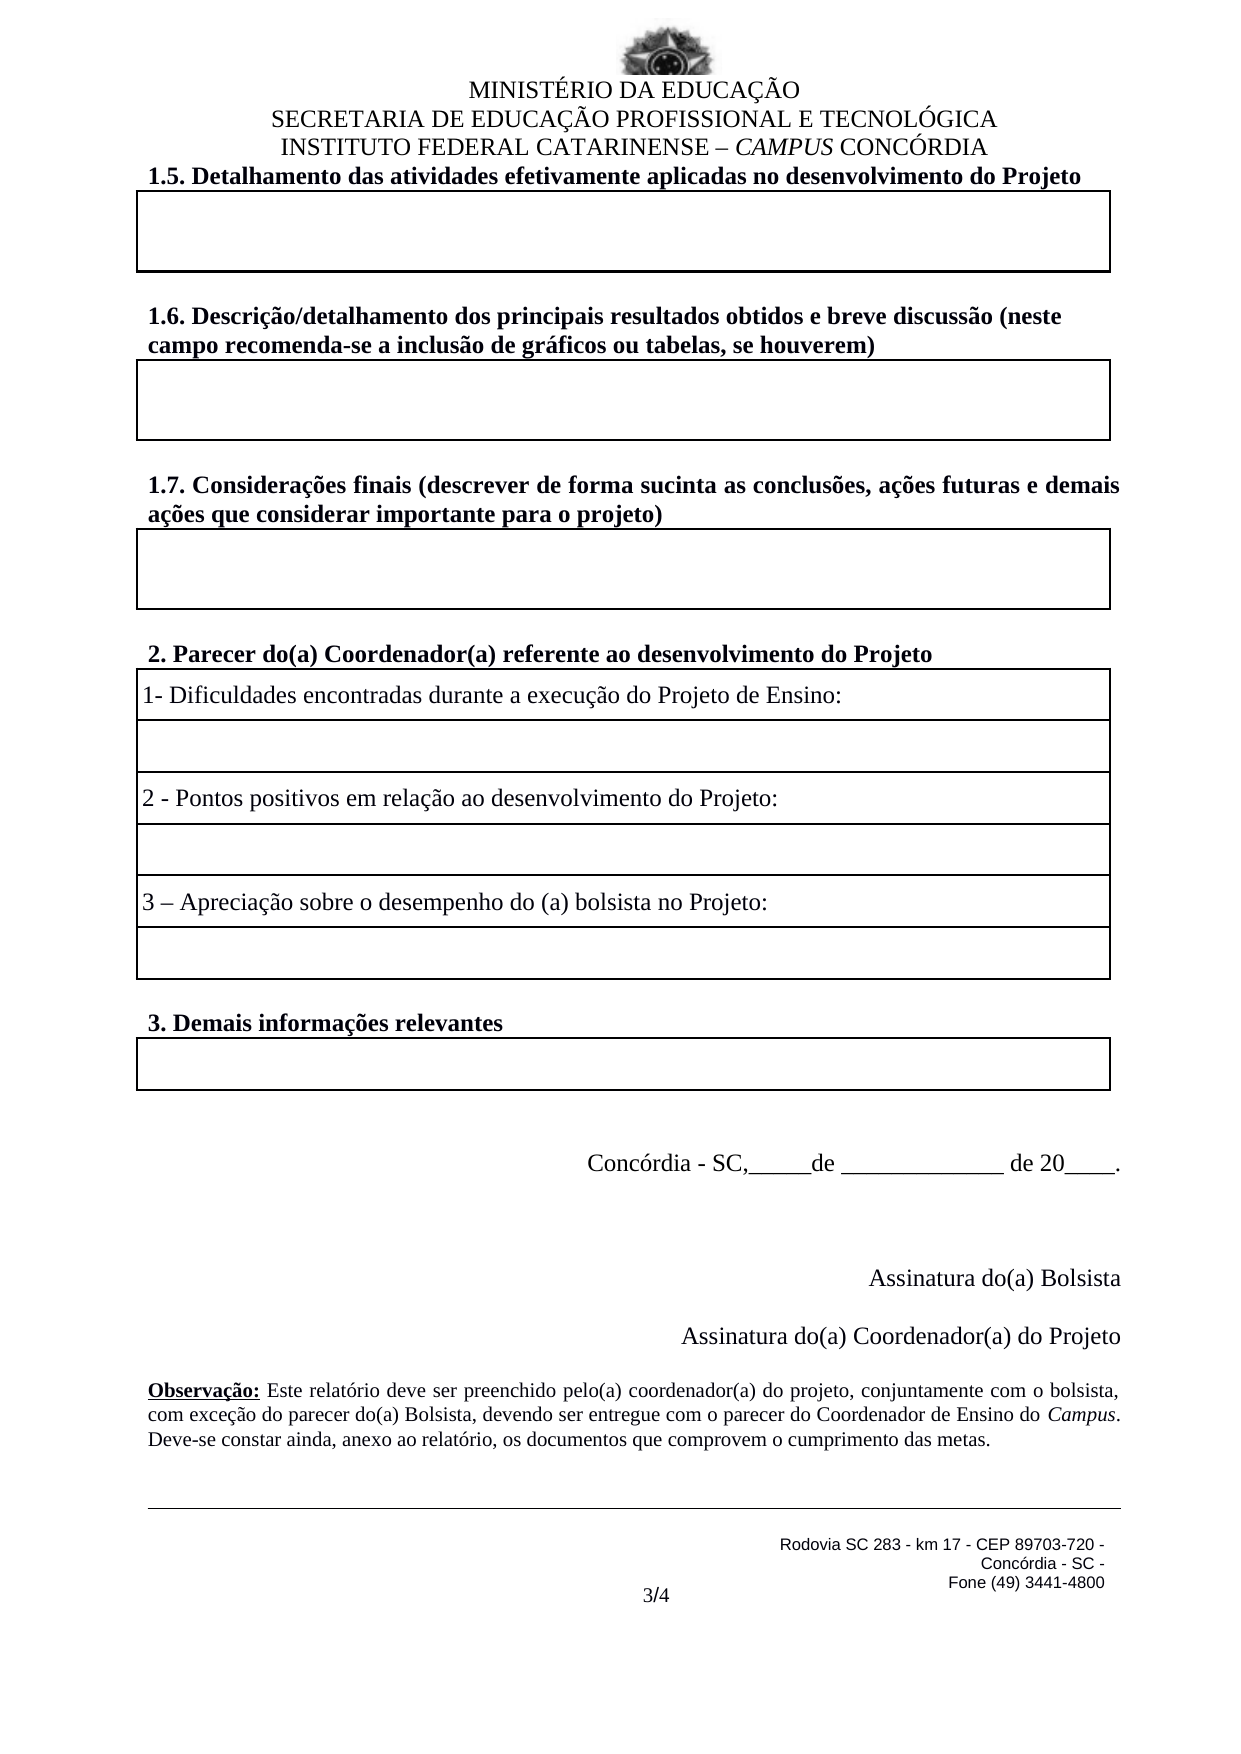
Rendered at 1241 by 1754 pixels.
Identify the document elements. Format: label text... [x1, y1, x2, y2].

table_header [138, 1039, 1109, 1089]
table_header 1- Dificuldades encontradas durante a execução do Projeto de Ensino: [138, 670, 1109, 719]
text Assinatura do(a) Bolsista [148, 1263, 1121, 1292]
text 2. Parecer do(a) Coordenador(a) referente ao desenvolvimento do Projeto [148, 639, 1121, 667]
picture [616, 18, 723, 75]
table_header [138, 361, 1109, 439]
text 1.6. Descrição/detalhamento dos principais resultados obtidos e breve discussão (neste campo recomenda-se a inclusão de gráficos ou tabelas, se houverem) [148, 301, 1121, 359]
table_cell 3 – Apreciação sobre o desempenho do (a) bolsista no Projeto: [138, 876, 1109, 926]
text Observação: Este relatório deve ser preenchido pelo(a) coordenador(a) do projeto, conjuntamente com o bolsista, com exceção do parecer do(a) Bolsista, devendo ser entregue com o parecer do Coordenador de Ensino do Campus. Deve-se constar ainda, anexo ao relatório, os documentos que comprovem o cumprimento das metas. [148, 1378, 1121, 1451]
table_cell [138, 825, 1109, 874]
table_header [138, 530, 1109, 608]
table_header [138, 192, 1109, 270]
table_cell [138, 928, 1109, 977]
text Assinatura do(a) Coordenador(a) do Projeto [148, 1321, 1121, 1349]
text Concórdia - SC,_____de _____________ de 20____. [148, 1148, 1121, 1177]
text 1.5. Detalhamento das atividades efetivamente aplicadas no desenvolvimento do Projeto [148, 161, 1121, 190]
text 1.7. Considerações finais (descrever de forma sucinta as conclusões, ações futuras e demais ações que considerar importante para o projeto) [148, 470, 1121, 527]
table_cell 2 - Pontos positivos em relação ao desenvolvimento do Projeto: [138, 773, 1109, 822]
table_cell [138, 721, 1109, 771]
text 3. Demais informações relevantes [148, 1008, 1121, 1037]
